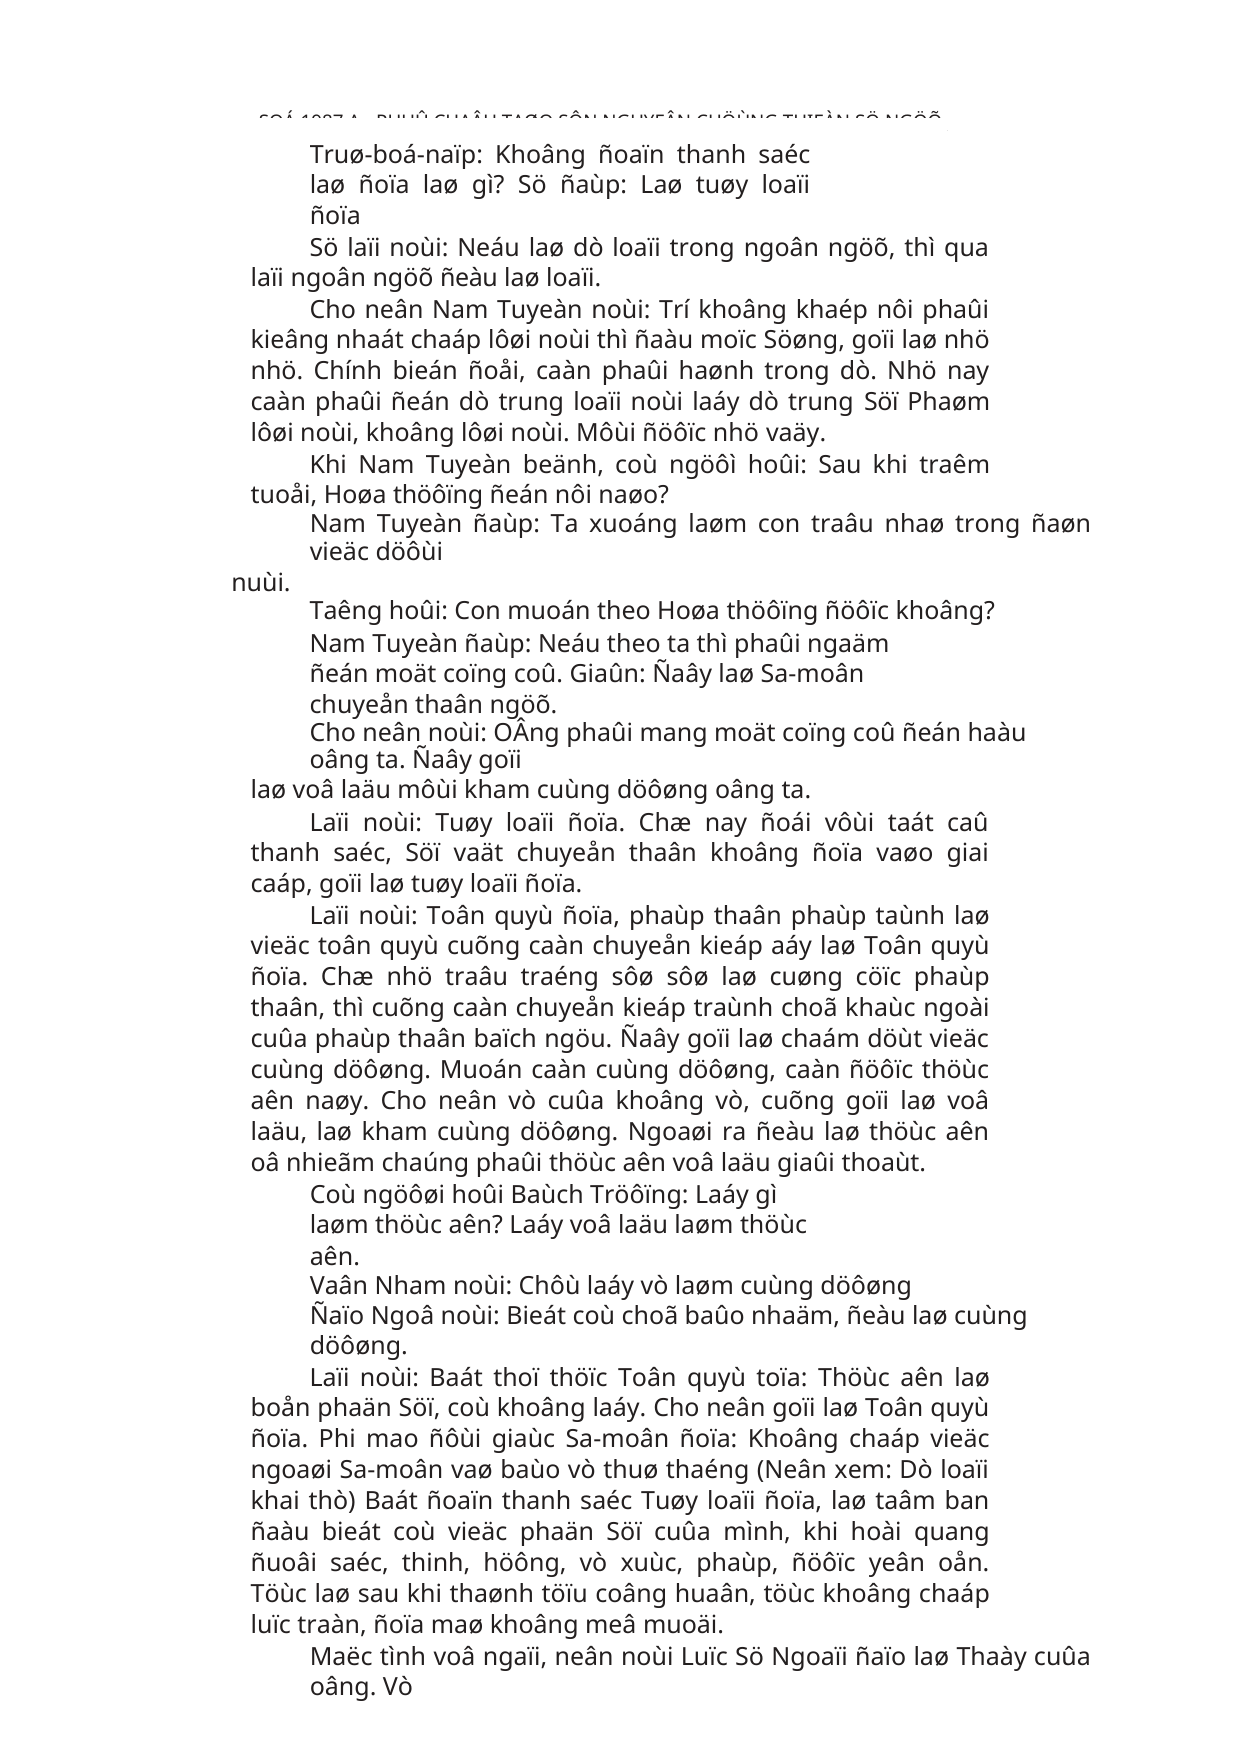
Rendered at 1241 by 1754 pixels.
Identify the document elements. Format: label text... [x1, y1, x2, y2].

text Nam Tuyeàn ñaùp: Neáu theo ta thì phaûi ngaäm ñeán moät coïng coû. Giaûn: Ñaây laø Sa-moân chuyeån thaân ngöõ. [309, 627, 952, 721]
text Laïi noùi: Tuøy loaïi ñoïa. Chæ nay ñoái vôùi taát caû thanh saéc, Söï vaät chuyeån thaân khoâng ñoïa vaøo giai caáp, goïi laø tuøy loaïi ñoïa. [250, 807, 990, 900]
text Laïi noùi: Baát thoï thöïc Toân quyù toïa: Thöùc aên laø boån phaän Söï, coù khoâng laáy. Cho neân goïi laø Toân quyù ñoïa. Phi mao ñôùi giaùc Sa-moân ñoïa: Khoâng chaáp vieäc ngoaøi Sa-moân vaø baùo vò thuø thaéng (Neân xem: Dò loaïi khai thò) Baát ñoaïn thanh saéc Tuøy loaïi ñoïa, laø taâm ban ñaàu bieát coù vieäc phaän Söï cuûa mình, khi hoài quang ñuoâi saéc, thinh, höông, vò xuùc, phaùp, ñöôïc yeân oån. Töùc laø sau khi thaønh töïu coâng huaân, töùc khoâng chaáp luïc traàn, ñoïa maø khoâng meâ muoäi. [250, 1362, 990, 1641]
text Laïi noùi: Toân quyù ñoïa, phaùp thaân phaùp taùnh laø vieäc toân quyù cuõng caàn chuyeån kieáp aáy laø Toân quyù ñoïa. Chæ nhö traâu traéng sôø sôø laø cuøng cöïc phaùp thaân, thì cuõng caàn chuyeån kieáp traùnh choã khaùc ngoài cuûa phaùp thaân baïch ngöu. Ñaây goïi laø chaám döùt vieäc cuùng döôøng. Muoán caàn cuùng döôøng, caàn ñöôïc thöùc aên naøy. Cho neân vò cuûa khoâng vò, cuõng goïi laø voâ laäu, laø kham cuùng döôøng. Ngoaøi ra ñeàu laø thöùc aên oâ nhieãm chaúng phaûi thöùc aên voâ laäu giaûi thoaùt. [250, 900, 990, 1179]
text Cho neân noùi: OÂng phaûi mang moät coïng coû ñeán haàu oâng ta. Ñaây goïi [309, 721, 1092, 773]
text Vaân Nham noùi: Chôù laáy vò laøm cuùng döôøng [309, 1272, 1092, 1300]
text Khi Nam Tuyeàn beänh, coù ngöôì hoûi: Sau khi traêm tuoåi, Hoøa thöôïng ñeán nôi naøo? [250, 449, 990, 511]
text Cho neân Nam Tuyeàn noùi: Trí khoâng khaép nôi phaûi kieâng nhaát chaáp lôøi noùi thì ñaàu moïc Söøng, goïi laø nhö nhö. Chính bieán ñoåi, caàn phaûi haønh trong dò. Nhö nay caàn phaûi ñeán dò trung loaïi noùi laáy dò trung Söï Phaøm lôøi noùi, khoâng lôøi noùi. Môùi ñöôïc nhö vaäy. [250, 293, 990, 449]
text Coù ngöôøi hoûi Baùch Tröôïng: Laáy gì laøm thöùc aên? Laáy voâ laäu laøm thöùc aên. [309, 1179, 811, 1272]
text Nam Tuyeàn ñaùp: Ta xuoáng laøm con traâu nhaø trong ñaøn vieäc döôùi [309, 511, 1092, 566]
text Truø-boá-naïp: Khoâng ñoaïn thanh saéc laø ñoïa laø gì? Sö ñaùp: Laø tuøy loaïi ñoïa [309, 138, 811, 232]
text Taêng hoûi: Con muoán theo Hoøa thöôïng ñöôïc khoâng? [309, 594, 1092, 626]
text Ñaïo Ngoâ noùi: Bieát coù choã baûo nhaäm, ñeàu laø cuùng döôøng. [309, 1300, 1092, 1361]
text Sö laïi noùi: Neáu laø dò loaïi trong ngoân ngöõ, thì qua laïi ngoân ngöõ ñeàu laø loaïi. [250, 232, 989, 293]
text Maëc tình voâ ngaïi, neân noùi Luïc Sö Ngoaïi ñaïo laø Thaày cuûa oâng. Vò [309, 1641, 1092, 1701]
text laø voâ laäu môùi kham cuùng döôøng oâng ta. [250, 773, 1092, 805]
text nuùi. [106, 566, 290, 598]
